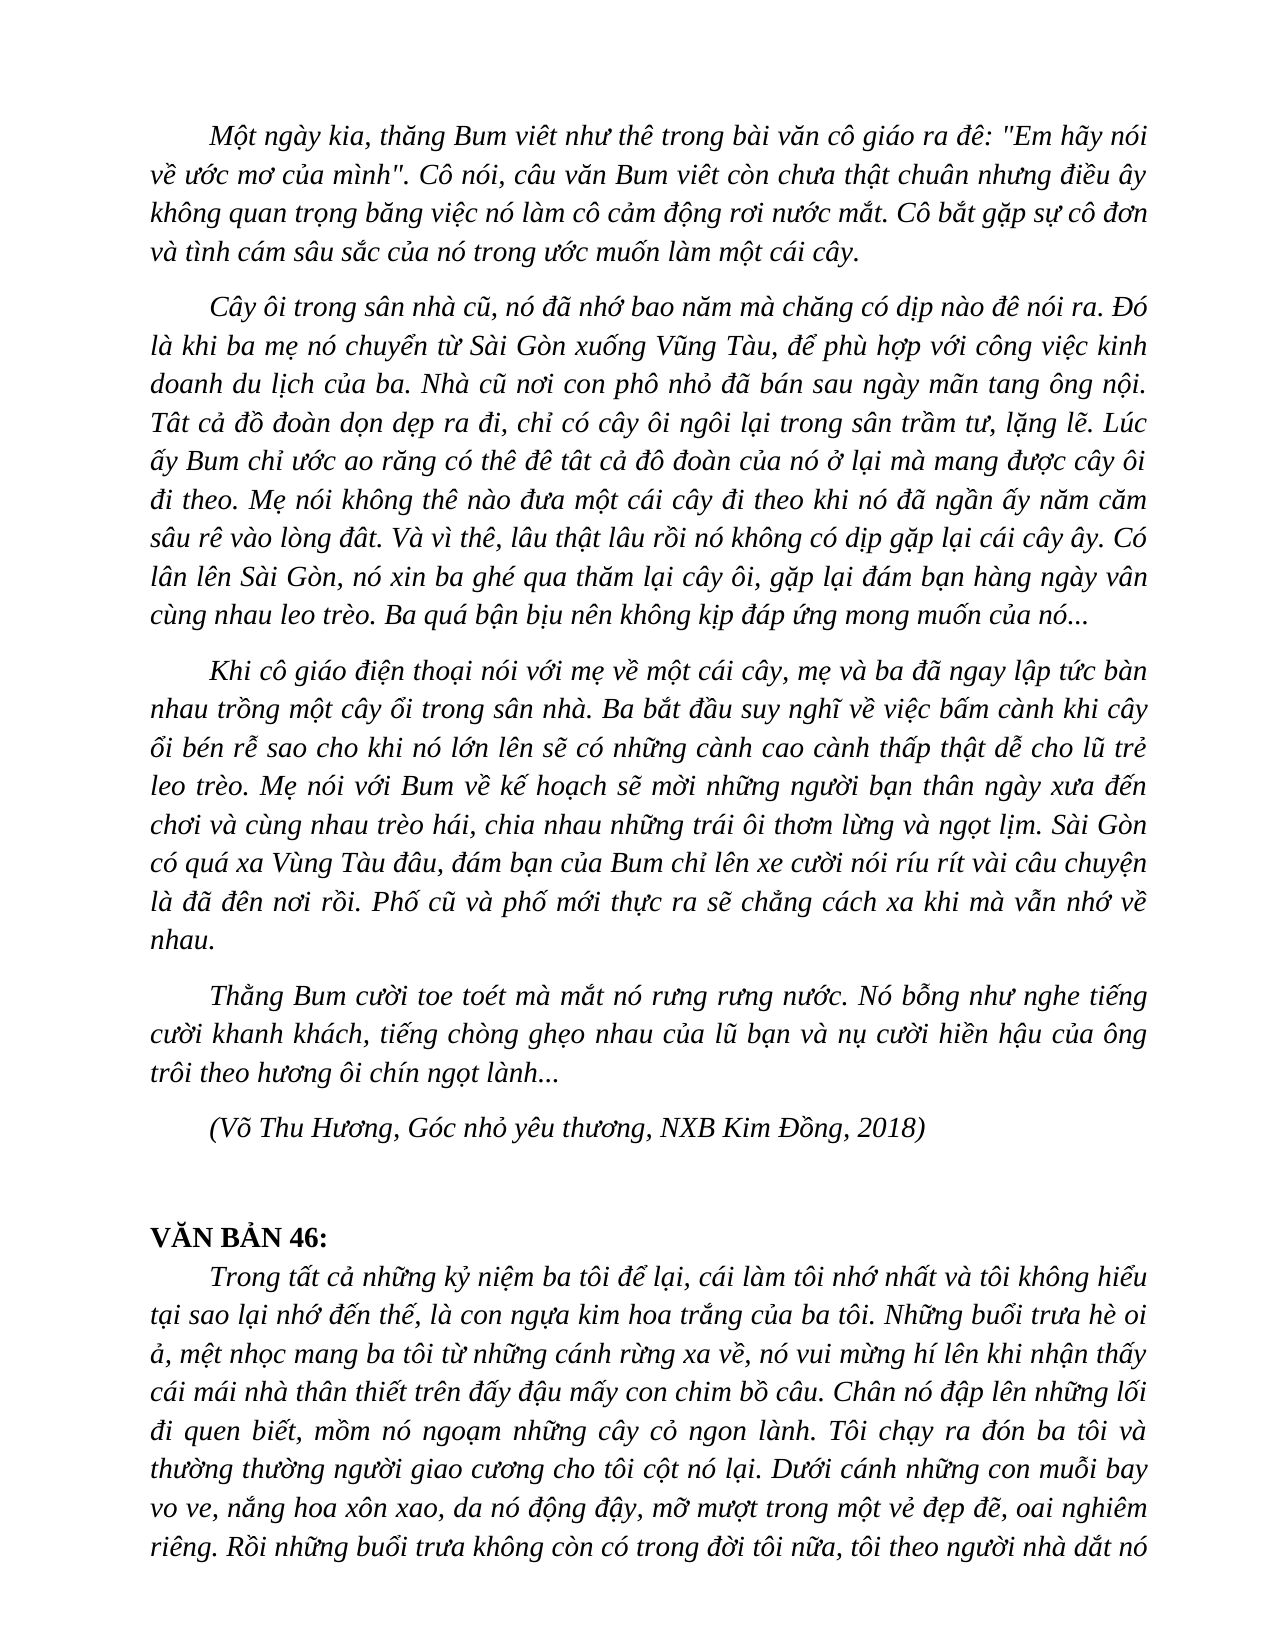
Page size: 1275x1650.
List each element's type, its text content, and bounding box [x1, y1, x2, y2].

text VĂN BẢN 46: [150, 1220, 1152, 1254]
text Thằng Bum cười toe toét mà mắt nó rưng rưng nước. Nó bỗng như nghe tiếng cười khanh khách, tiếng chòng ghẹo nhau của lũ bạn và nụ cười hiền hậu của ông trôi theo hương ôi chín ngọt lành... [150, 978, 1152, 1088]
text Cây ôi trong sân nhà cũ, nó đã nhớ bao năm mà chăng có dịp nào đê nói ra. Đó là khi ba mẹ nó chuyển từ Sài Gòn xuống Vũng Tàu, để phù hợp với công việc kinh doanh du lịch của ba. Nhà cũ nơi con phô nhỏ đã bán sau ngày mãn tang ông nội. Tât cả đồ đoàn dọn dẹp ra đi, chỉ có cây ôi ngôi lại trong sân trầm tư, lặng lẽ. Lúc ấy Bum chỉ ước ao răng có thê đê tât cả đô đoàn của nó ở lại mà mang được cây ôi đi theo. Mẹ nói không thê nào đưa một cái cây đi theo khi nó đã ngần ấy năm căm sâu rê vào lòng đât. Và vì thê, lâu thật lâu rồi nó không có dịp gặp lại cái cây ây. Có lân lên Sài Gòn, nó xin ba ghé qua thăm lại cây ôi, gặp lại đám bạn hàng ngày vân cùng nhau leo trèo. Ba quá bận bịu nên không kịp đáp ứng mong muốn của nó... [150, 289, 1152, 631]
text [150, 1259, 1152, 1562]
text Khi cô giáo điện thoại nói với mẹ về một cái cây, mẹ và ba đã ngay lập tức bàn nhau trồng một cây ổi trong sân nhà. Ba bắt đầu suy nghĩ về việc bấm cành khi cây ổi bén rễ sao cho khi nó lớn lên sẽ có những cành cao cành thấp thật dễ cho lũ trẻ leo trèo. Mẹ nói với Bum về kế hoạch sẽ mời những người bạn thân ngày xưa đến chơi và cùng nhau trèo hái, chia nhau những trái ôi thơm lừng và ngọt lịm. Sài Gòn có quá xa Vùng Tàu đâu, đám bạn của Bum chỉ lên xe cười nói ríu rít vài câu chuyện là đã đên nơi rồi. Phố cũ và phố mới thực ra sẽ chẳng cách xa khi mà vẫn nhớ về nhau. [150, 653, 1152, 956]
text Một ngày kia, thăng Bum viêt như thê trong bài văn cô giáo ra đê: "Em hãy nói về ước mơ của mình". Cô nói, câu văn Bum viêt còn chưa thật chuân nhưng điều ây không quan trọng băng việc nó làm cô cảm động rơi nước mắt. Cô bắt gặp sự cô đơn và tình cám sâu sắc của nó trong ước muốn làm một cái cây. [150, 118, 1152, 267]
text (Võ Thu Hương, Góc nhỏ yêu thương, NXB Kim Đồng, 2018) [150, 1110, 1152, 1143]
